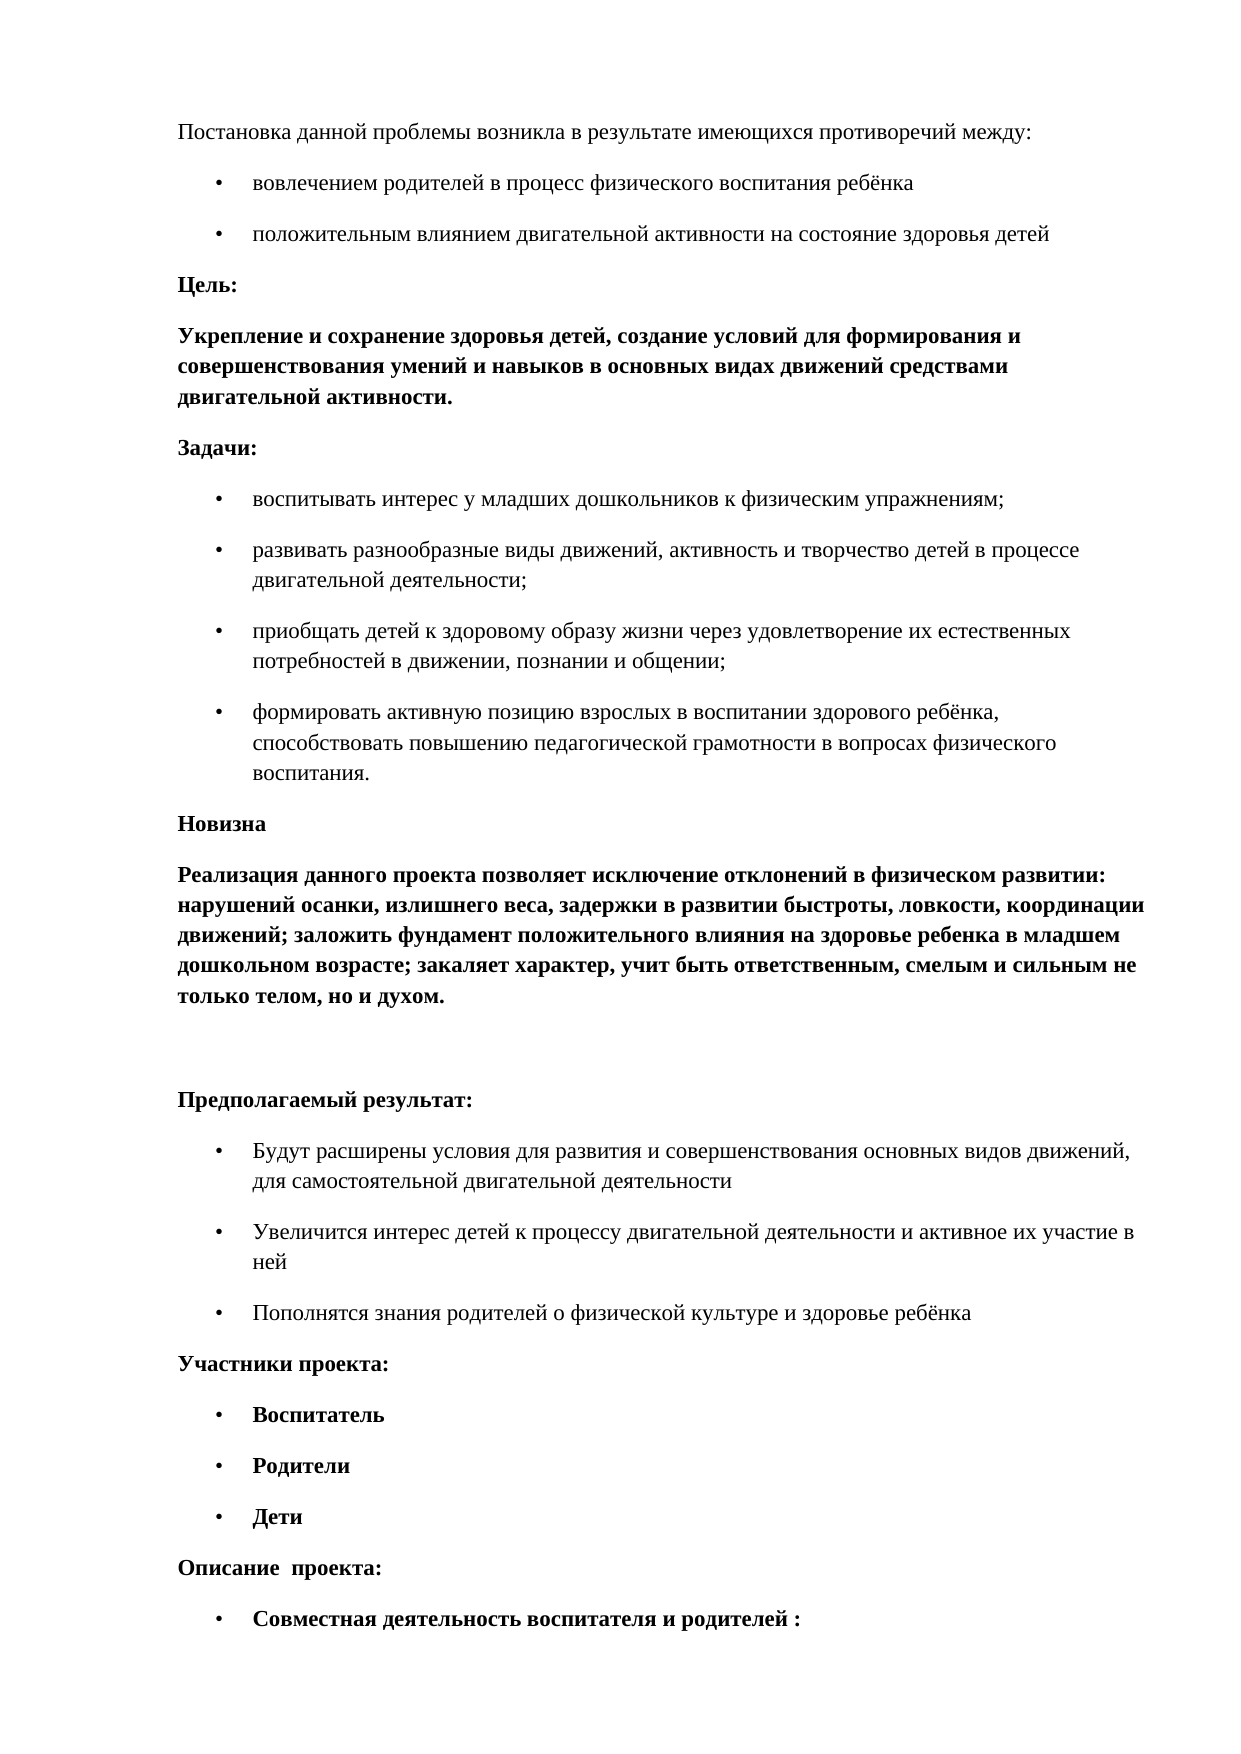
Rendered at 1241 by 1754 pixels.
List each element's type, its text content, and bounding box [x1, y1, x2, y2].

list Будут расширены условия для развития и совершенствования основных видов движений, для самостоятельной двигательной деятельности [215, 1137, 1152, 1193]
list Родители [215, 1452, 1152, 1479]
text Реализация данного проекта позволяет исключение отклонений в физическом развитии: нарушений осанки, излишнего веса, задержки в развитии быстроты, ловкости, координации движений; заложить фундамент положительного влияния на здоровье ребенка в младшем дошкольном возрасте; закаляет характер, учит быть ответственным, смелым и сильным не только телом, но и духом. [177, 861, 1152, 1008]
list Воспитатель [215, 1401, 1152, 1428]
list Дети [215, 1503, 1152, 1530]
text Укрепление и сохранение здоровья детей, создание условий для формирования и совершенствования умений и навыков в основных видах движений средствами двигательной активности. [177, 322, 1152, 409]
text Описание проекта: [177, 1554, 1152, 1581]
text Участники проекта: [177, 1350, 1152, 1377]
list Увеличится интерес детей к процессу двигательной деятельности и активное их участие в ней [215, 1218, 1152, 1274]
text Задачи: [177, 434, 1152, 460]
text Цель: [177, 271, 1152, 298]
list развивать разнообразные виды движений, активность и творчество детей в процессе двигательной деятельности; [215, 536, 1152, 592]
list Пополнятся знания родителей о физической культуре и здоровье ребёнка [215, 1299, 1152, 1326]
text Новизна [177, 810, 1152, 836]
list приобщать детей к здоровому образу жизни через удовлетворение их естественных потребностей в движении, познании и общении; [215, 617, 1152, 674]
text Предполагаемый результат: [177, 1086, 1152, 1112]
list формировать активную позицию взрослых в воспитании здорового ребёнка, способствовать повышению педагогической грамотности в вопросах физического воспитания. [215, 698, 1152, 785]
list вовлечением родителей в процесс физического воспитания ребёнка [215, 169, 1152, 196]
list воспитывать интерес у младших дошкольников к физическим упражнениям; [215, 485, 1152, 511]
text Постановка данной проблемы возникла в результате имеющихся противоречий между: [177, 118, 1152, 144]
list Совместная деятельность воспитателя и родителей : [215, 1606, 1152, 1632]
list положительным влиянием двигательной активности на состояние здоровья детей [215, 220, 1152, 247]
